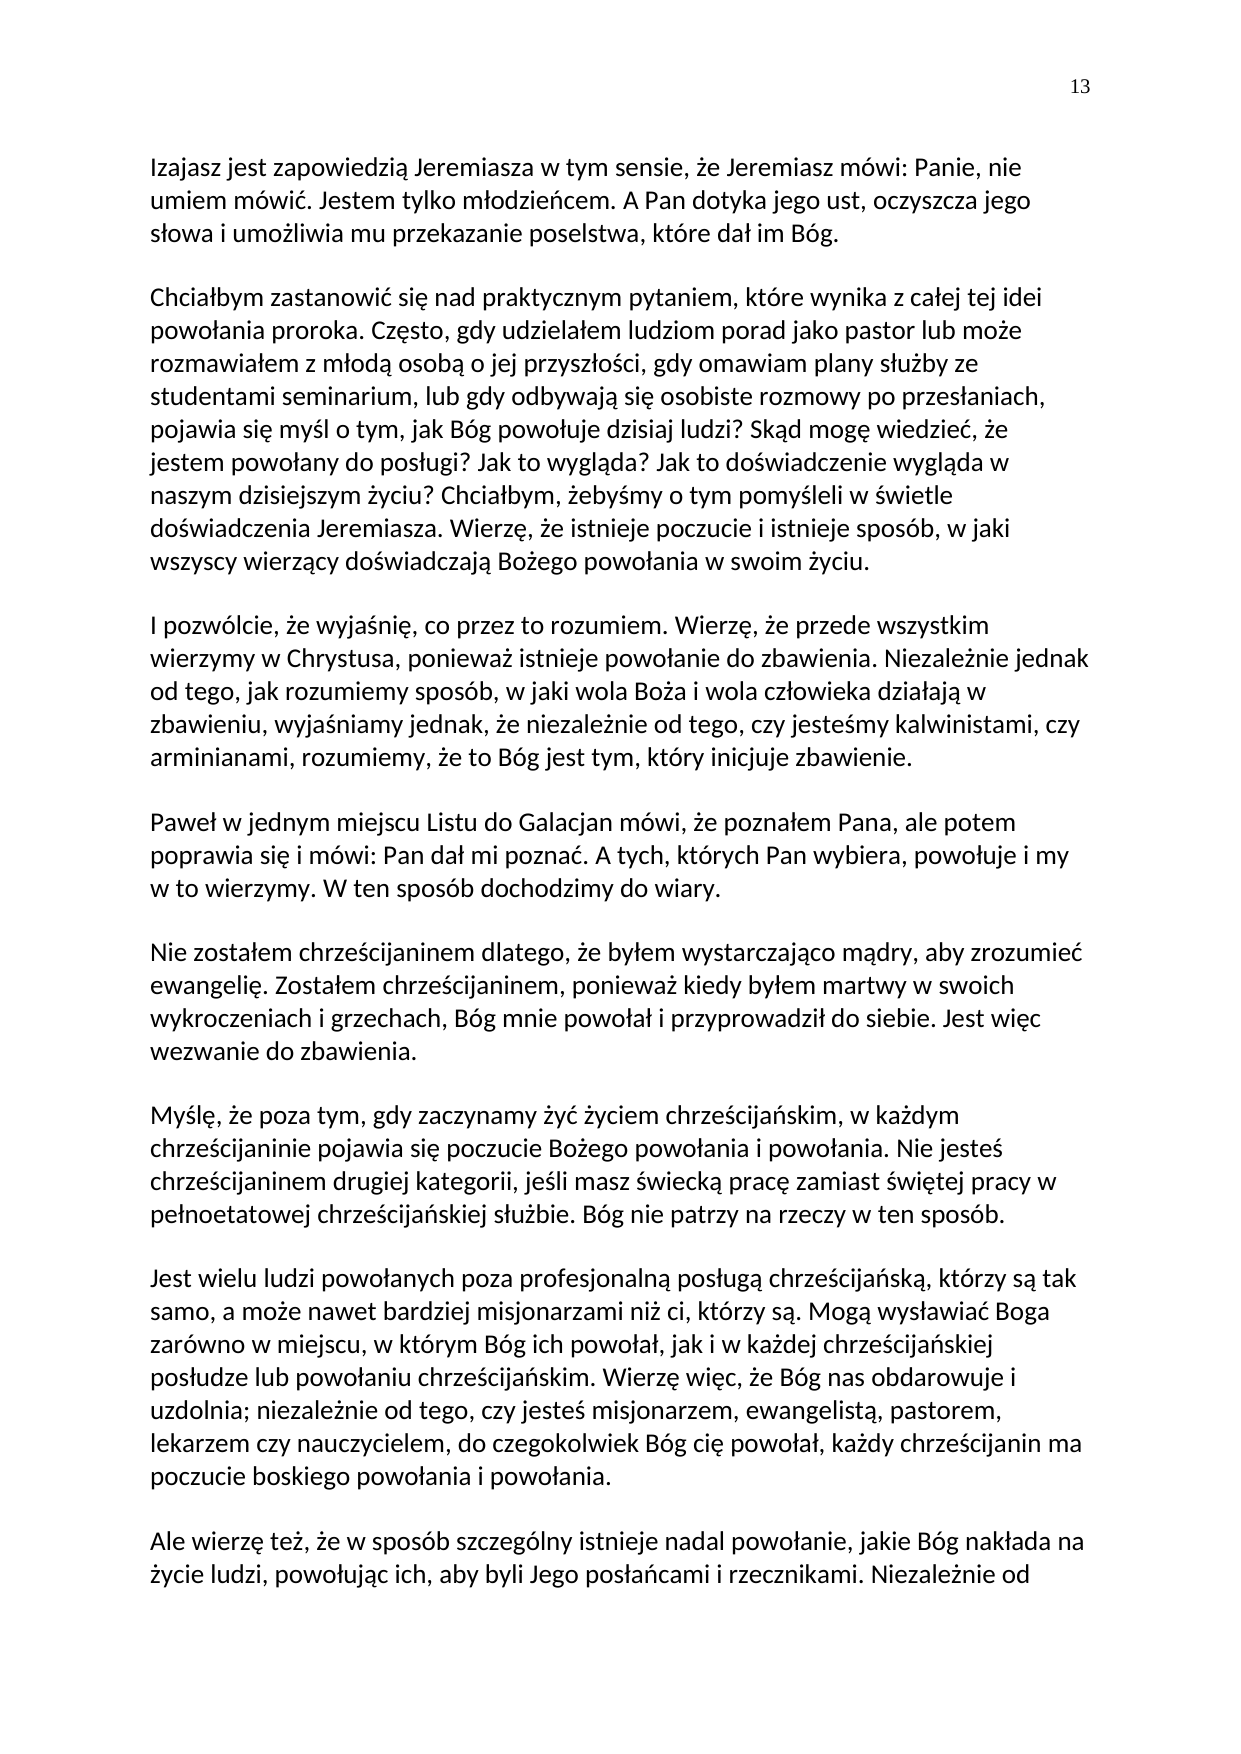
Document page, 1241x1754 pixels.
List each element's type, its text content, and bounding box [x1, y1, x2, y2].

text Jest wielu ludzi powołanych poza profesjonalną posługą chrześcijańską, którzy są tak samo, a może nawet bardziej misjonarzami niż ci, którzy są. Mogą wysławiać Boga zarówno w miejscu, w którym Bóg ich powołał, jak i w każdej chrześcijańskiej posłudze lub powołaniu chrześcijańskim. Wierzę więc, że Bóg nas obdarowuje i uzdolnia; niezależnie od tego, czy jesteś misjonarzem, ewangelistą, pastorem, lekarzem czy nauczycielem, do czegokolwiek Bóg cię powołał, każdy chrześcijanin ma poczucie boskiego powołania i powołania. [150, 1261, 1090, 1493]
text Nie zostałem chrześcijaninem dlatego, że byłem wystarczająco mądry, aby zrozumieć ewangelię. Zostałem chrześcijaninem, ponieważ kiedy byłem martwy w swoich wykroczeniach i grzechach, Bóg mnie powołał i przyprowadził do siebie. Jest więc wezwanie do zbawienia. [150, 935, 1090, 1067]
text Paweł w jednym miejscu Listu do Galacjan mówi, że poznałem Pana, ale potem poprawia się i mówi: Pan dał mi poznać. A tych, których Pan wybiera, powołuje i my w to wierzymy. W ten sposób dochodzimy do wiary. [150, 805, 1090, 904]
text Myślę, że poza tym, gdy zaczynamy żyć życiem chrześcijańskim, w każdym chrześcijaninie pojawia się poczucie Bożego powołania i powołania. Nie jesteś chrześcijaninem drugiej kategorii, jeśli masz świecką pracę zamiast świętej pracy w pełnoetatowej chrześcijańskiej służbie. Bóg nie patrzy na rzeczy w ten sposób. [150, 1098, 1090, 1230]
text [150, 1524, 1090, 1590]
text Chciałbym zastanowić się nad praktycznym pytaniem, które wynika z całej tej idei powołania proroka. Często, gdy udzielałem ludziom porad jako pastor lub może rozmawiałem z młodą osobą o jej przyszłości, gdy omawiam plany służby ze studentami seminarium, lub gdy odbywają się osobiste rozmowy po przesłaniach, pojawia się myśl o tym, jak Bóg powołuje dzisiaj ludzi? Skąd mogę wiedzieć, że jestem powołany do posługi? Jak to wygląda? Jak to doświadczenie wygląda w naszym dzisiejszym życiu? Chciałbym, żebyśmy o tym pomyśleli w świetle doświadczenia Jeremiasza. Wierzę, że istnieje poczucie i istnieje sposób, w jaki wszyscy wierzący doświadczają Bożego powołania w swoim życiu. [150, 280, 1090, 577]
text Izajasz jest zapowiedzią Jeremiasza w tym sensie, że Jeremiasz mówi: Panie, nie umiem mówić. Jestem tylko młodzieńcem. A Pan dotyka jego ust, oczyszcza jego słowa i umożliwia mu przekazanie poselstwa, które dał im Bóg. [150, 150, 1090, 249]
text I pozwólcie, że wyjaśnię, co przez to rozumiem. Wierzę, że przede wszystkim wierzymy w Chrystusa, ponieważ istnieje powołanie do zbawienia. Niezależnie jednak od tego, jak rozumiemy sposób, w jaki wola Boża i wola człowieka działają w zbawieniu, wyjaśniamy jednak, że niezależnie od tego, czy jesteśmy kalwinistami, czy arminianami, rozumiemy, że to Bóg jest tym, który inicjuje zbawienie. [150, 608, 1090, 774]
